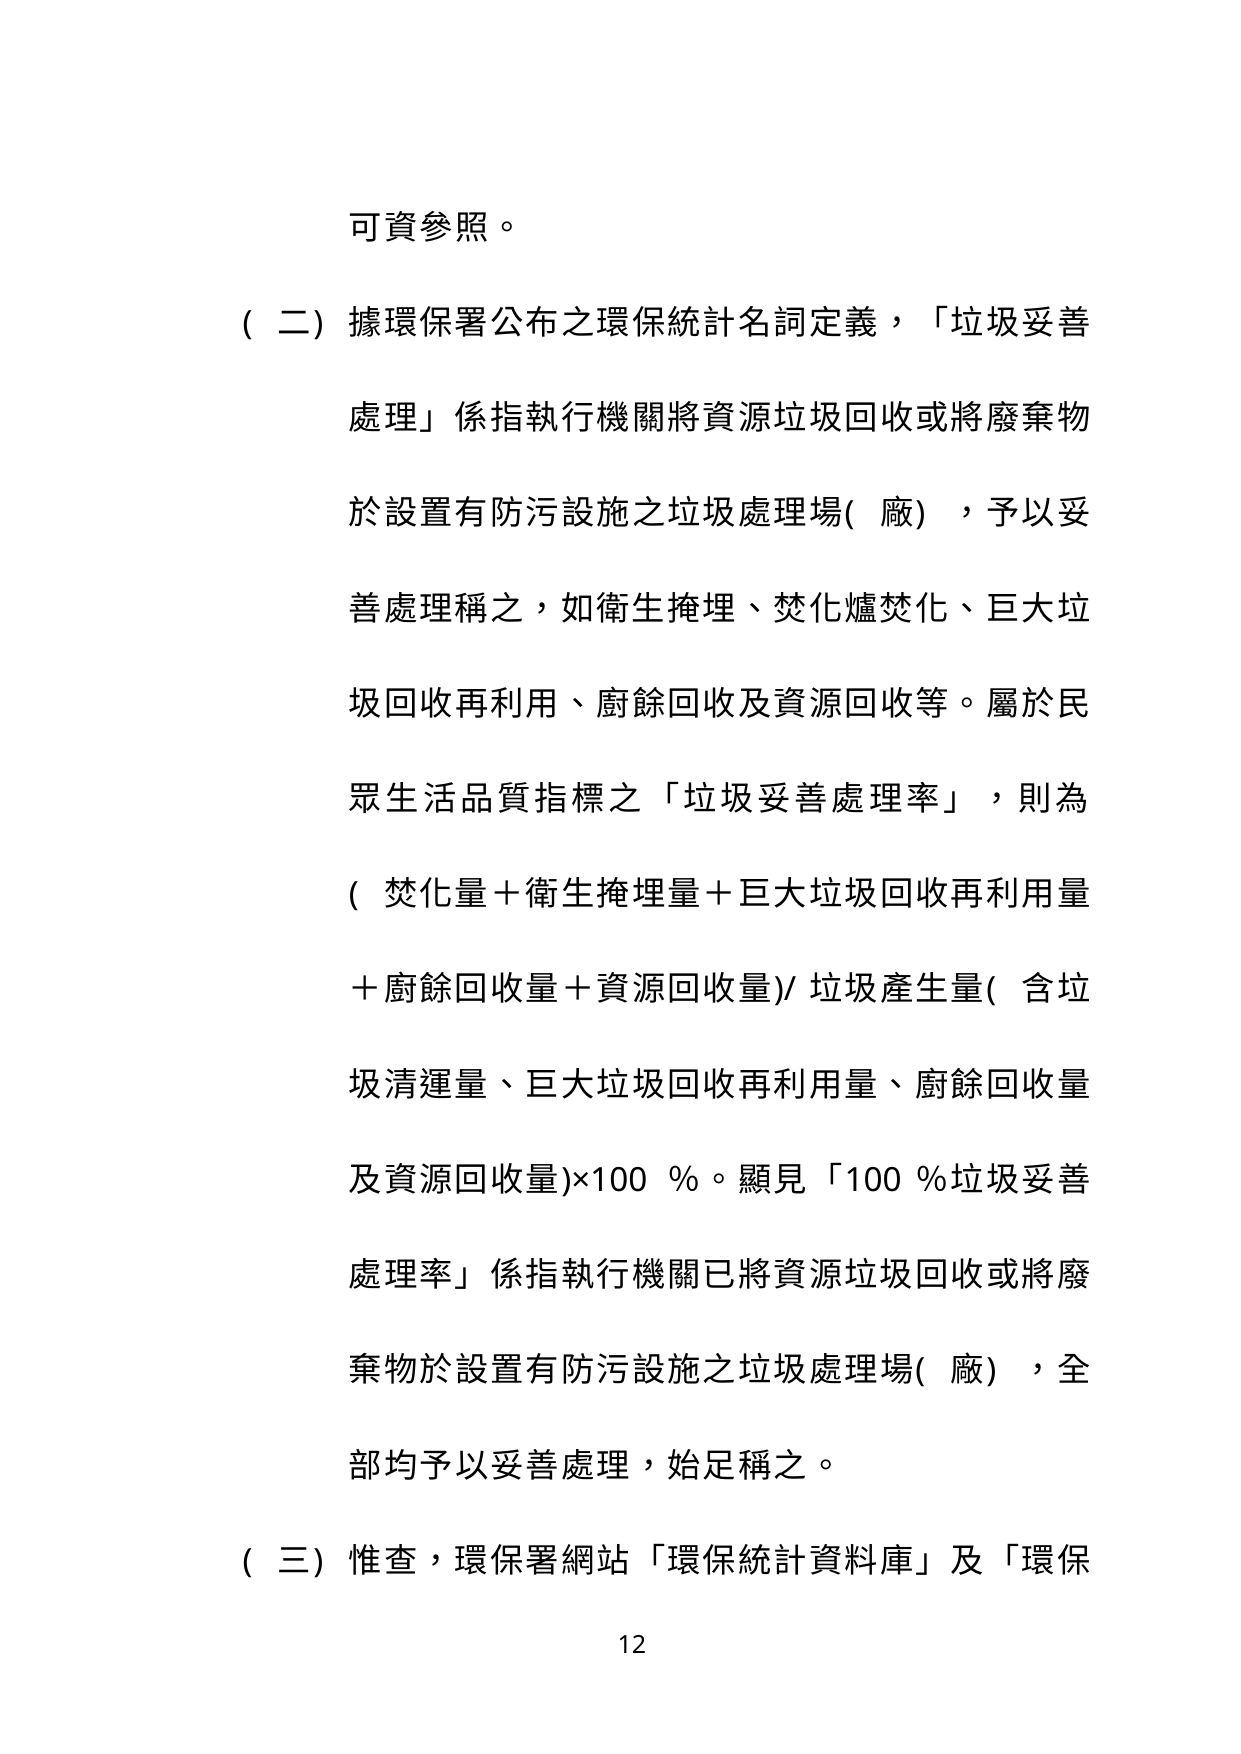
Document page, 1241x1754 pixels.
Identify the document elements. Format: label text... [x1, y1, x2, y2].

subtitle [242, 1510, 1092, 1605]
subtitle 據環保署公布之環保統計名詞定義，「垃圾妥善處理」係指執行機關將資源垃圾回收或將廢棄物於設置有防污設施之垃圾處理場(廠)，予以妥善處理稱之，如衛生掩埋、焚化爐焚化、巨大垃圾回收再利用、廚餘回收及資源回收等。屬於民眾生活品質指標之「垃圾妥善處理率」，則為(焚化量＋衛生掩埋量＋巨大垃圾回收再利用量＋廚餘回收量＋資源回收量)/垃圾產生量(含垃圾清運量、巨大垃圾回收再利用量、廚餘回收量及資源回收量)×100％。顯見「100％垃圾妥善處理率」係指執行機關已將資源垃圾回收或將廢棄物於設置有防污設施之垃圾處理場(廠)，全部均予以妥善處理，始足稱之。 [242, 272, 1092, 1510]
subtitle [244, 177, 1092, 272]
